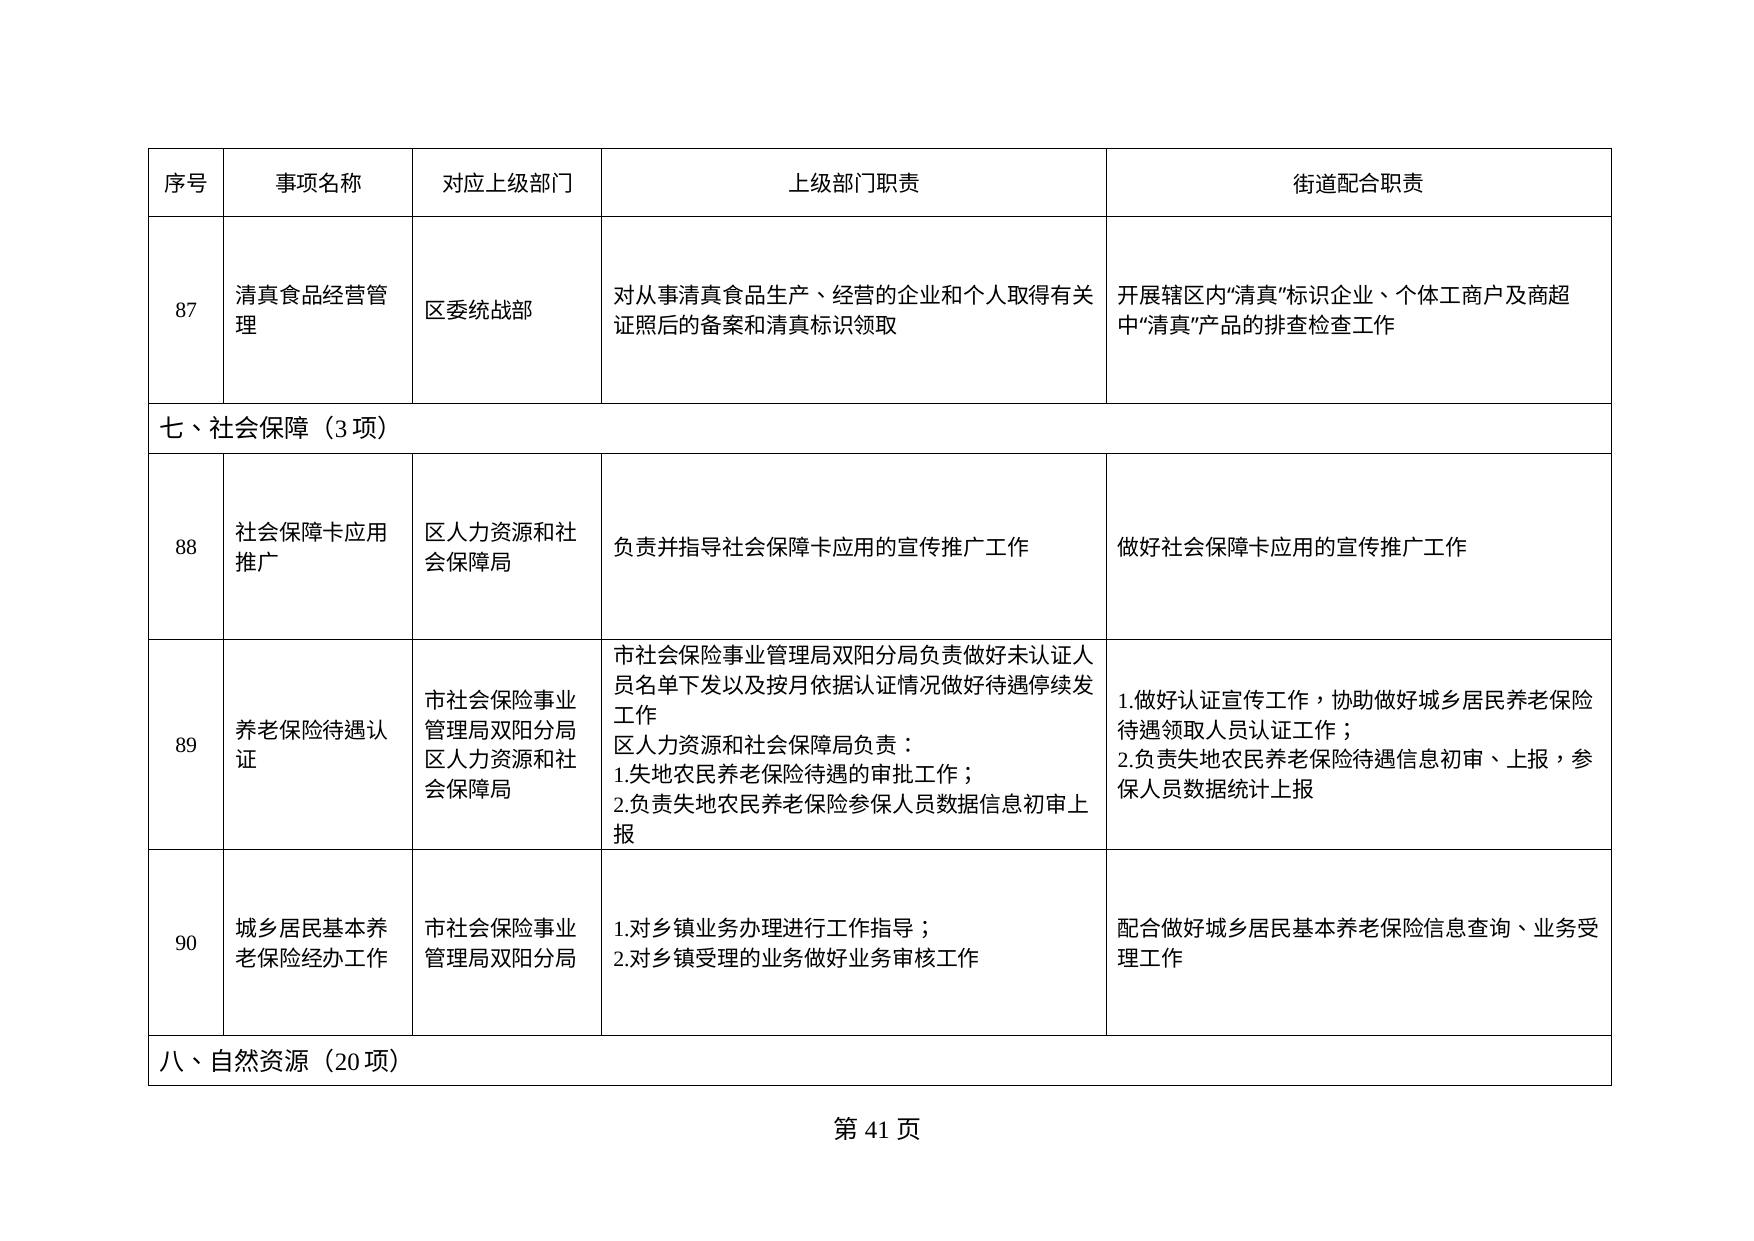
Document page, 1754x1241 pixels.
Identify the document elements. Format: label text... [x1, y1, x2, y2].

table_cell 市社会保险事业管理局双阳分局负责做好未认证人员名单下发以及按月依据认证情况做好待遇停续发工作 区人力资源和社会保障局负责： 1.失地农民养老保险待遇的审批工作； 2.负责失地农民养老保险参保人员数据信息初审上报 [602, 640, 1106, 849]
table_cell 开展辖区内“清真”标识企业、个体工商户及商超中“清真”产品的排查检查工作 [1107, 217, 1611, 403]
table_cell 89 [149, 640, 223, 849]
table_header 上级部门职责 [602, 149, 1106, 216]
table_cell 90 [149, 850, 223, 1035]
table_cell 区人力资源和社会保障局 [413, 454, 601, 639]
table_cell 1.做好认证宣传工作，协助做好城乡居民养老保险待遇领取人员认证工作； 2.负责失地农民养老保险待遇信息初审、上报，参保人员数据统计上报 [1107, 640, 1611, 849]
table_cell 88 [149, 454, 223, 639]
table_cell 城乡居民基本养老保险经办工作 [224, 850, 412, 1035]
table_cell 区委统战部 [413, 217, 601, 403]
table_cell 清真食品经营管理 [224, 217, 412, 403]
table_header 事项名称 [224, 149, 412, 216]
table_cell 八、自然资源（20项） [149, 1036, 1611, 1085]
table_cell 养老保险待遇认证 [224, 640, 412, 849]
table_cell 七、社会保障（3项） [149, 404, 1611, 453]
table_header 序号 [149, 149, 223, 216]
table_header 对应上级部门 [413, 149, 601, 216]
table_cell 87 [149, 217, 223, 403]
table_cell 市社会保险事业管理局双阳分局 区人力资源和社会保障局 [413, 640, 601, 849]
table_cell 对从事清真食品生产、经营的企业和个人取得有关证照后的备案和清真标识领取 [602, 217, 1106, 403]
table_cell 做好社会保障卡应用的宣传推广工作 [1107, 454, 1611, 639]
table_cell 配合做好城乡居民基本养老保险信息查询、业务受理工作 [1107, 850, 1611, 1035]
table_header 街道配合职责 [1107, 149, 1611, 216]
table_cell 负责并指导社会保障卡应用的宣传推广工作 [602, 454, 1106, 639]
table_cell 市社会保险事业管理局双阳分局 [413, 850, 601, 1035]
table_cell 1.对乡镇业务办理进行工作指导； 2.对乡镇受理的业务做好业务审核工作 [602, 850, 1106, 1035]
table_cell 社会保障卡应用推广 [224, 454, 412, 639]
